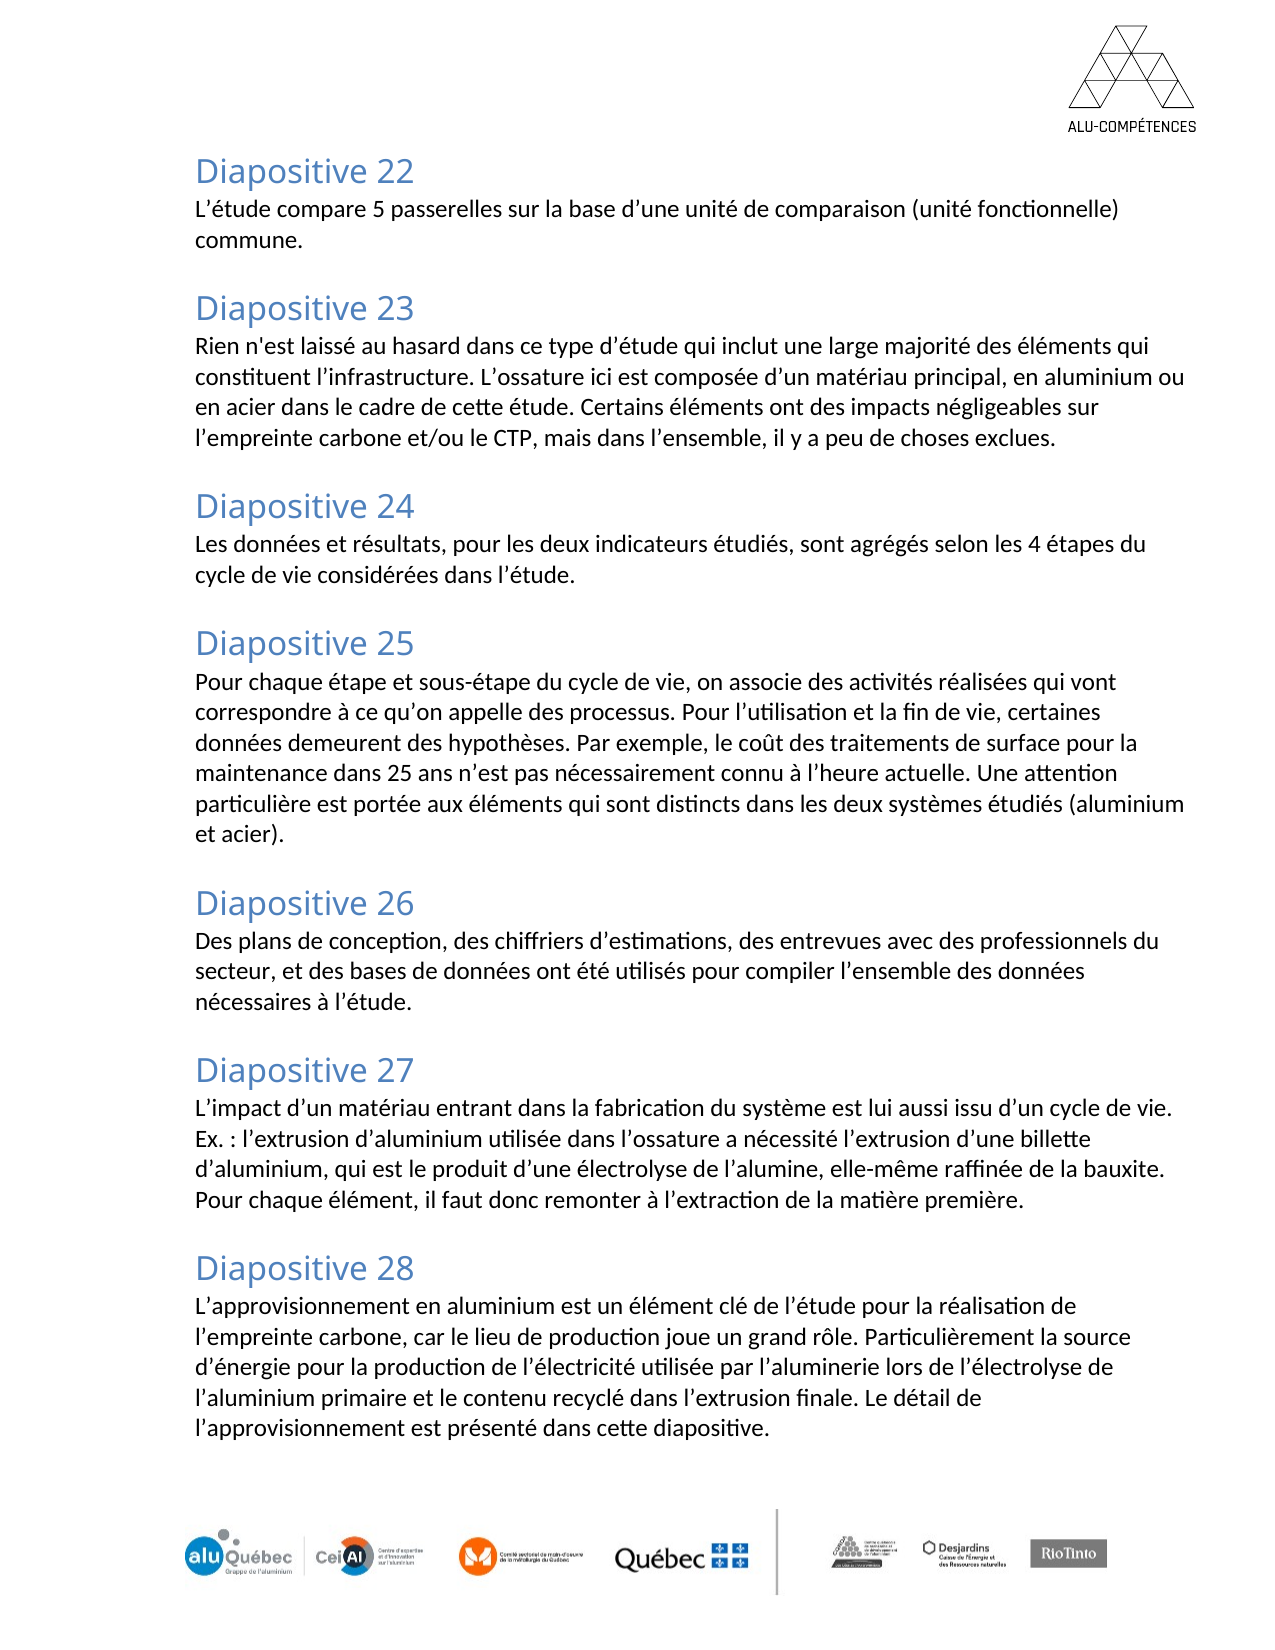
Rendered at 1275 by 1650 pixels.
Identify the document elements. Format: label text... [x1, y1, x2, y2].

subtitle Diapositive 28 [195, 1245, 1189, 1291]
text L’étude compare 5 passerelles sur la base d’une unité de comparaison (unité fonctionnelle) commune. [195, 193, 1189, 254]
picture [185, 1509, 1108, 1596]
text Pour chaque étape et sous-étape du cycle de vie, on associe des activités réalisées qui vont correspondre à ce qu’on appelle des processus. Pour l’utilisation et la fin de vie, certaines données demeurent des hypothèses. Par exemple, le coût des traitements de surface pour la maintenance dans 25 ans n’est pas nécessairement connu à l’heure actuelle. Une attention particulière est portée aux éléments qui sont distincts dans les deux systèmes étudiés (aluminium et acier). [195, 666, 1189, 849]
text L’impact d’un matériau entrant dans la fabrication du système est lui aussi issu d’un cycle de vie. Ex. : l’extrusion d’aluminium utilisée dans l’ossature a nécessité l’extrusion d’une billette d’aluminium, qui est le produit d’une électrolyse de l’alumine, elle-même raffinée de la bauxite. Pour chaque élément, il faut donc remonter à l’extraction de la matière première. [195, 1092, 1189, 1214]
text Les données et résultats, pour les deux indicateurs étudiés, sont agrégés selon les 4 étapes du cycle de vie considérées dans l’étude. [195, 528, 1189, 589]
subtitle Diapositive 23 [195, 285, 1189, 330]
text Rien n'est laissé au hasard dans ce type d’étude qui inclut une large majorité des éléments qui constituent l’infrastructure. L’ossature ici est composée d’un matériau principal, en aluminium ou en acier dans le cadre de cette étude. Certains éléments ont des impacts négligeables sur l’empreinte carbone et/ou le CTP, mais dans l’ensemble, il y a peu de choses exclues. [195, 330, 1189, 452]
subtitle Diapositive 25 [195, 620, 1189, 666]
subtitle Diapositive 26 [195, 879, 1189, 925]
text Des plans de conception, des chiffriers d’estimations, des entrevues avec des professionnels du secteur, et des bases de données ont été utilisés pour compiler l’ensemble des données nécessaires à l’étude. [195, 925, 1189, 1016]
text L’approvisionnement en aluminium est un élément clé de l’étude pour la réalisation de l’empreinte carbone, car le lieu de production joue un grand rôle. Particulièrement la source d’énergie pour la production de l’électricité utilisée par l’aluminerie lors de l’électrolyse de l’aluminium primaire et le contenu recyclé dans l’extrusion finale. Le détail de l’approvisionnement est présenté dans cette diapositive. [195, 1291, 1189, 1443]
subtitle Diapositive 24 [195, 483, 1189, 528]
subtitle Diapositive 27 [195, 1047, 1189, 1092]
subtitle Diapositive 22 [195, 148, 1189, 193]
